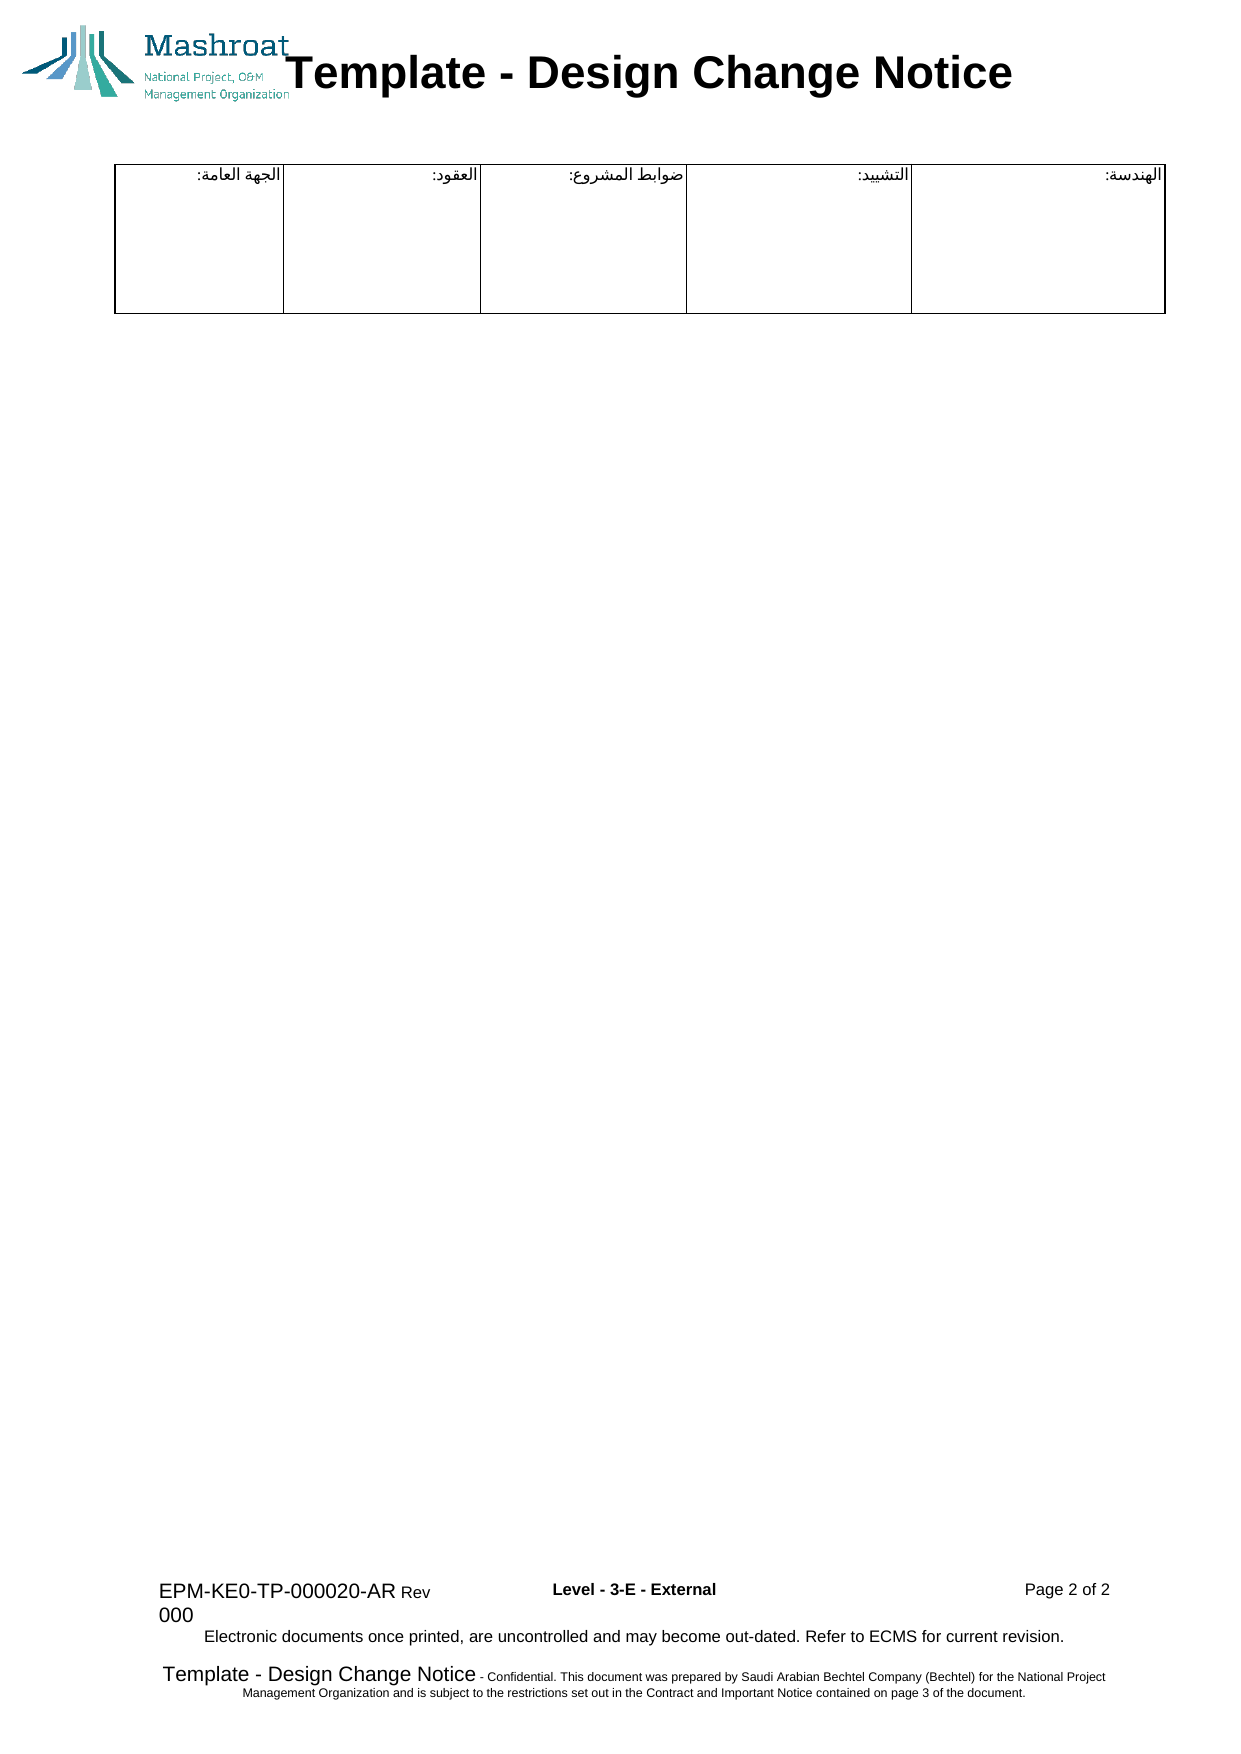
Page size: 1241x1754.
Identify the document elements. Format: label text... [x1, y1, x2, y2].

table_cell الجهة العامة: [116, 165, 283, 313]
table_cell الهندسة: [912, 165, 1164, 313]
table_cell ضوابط المشروع: [481, 165, 686, 313]
table_cell العقود: [284, 165, 480, 313]
table_cell التشييد: [687, 165, 911, 313]
picture [18, 22, 317, 108]
